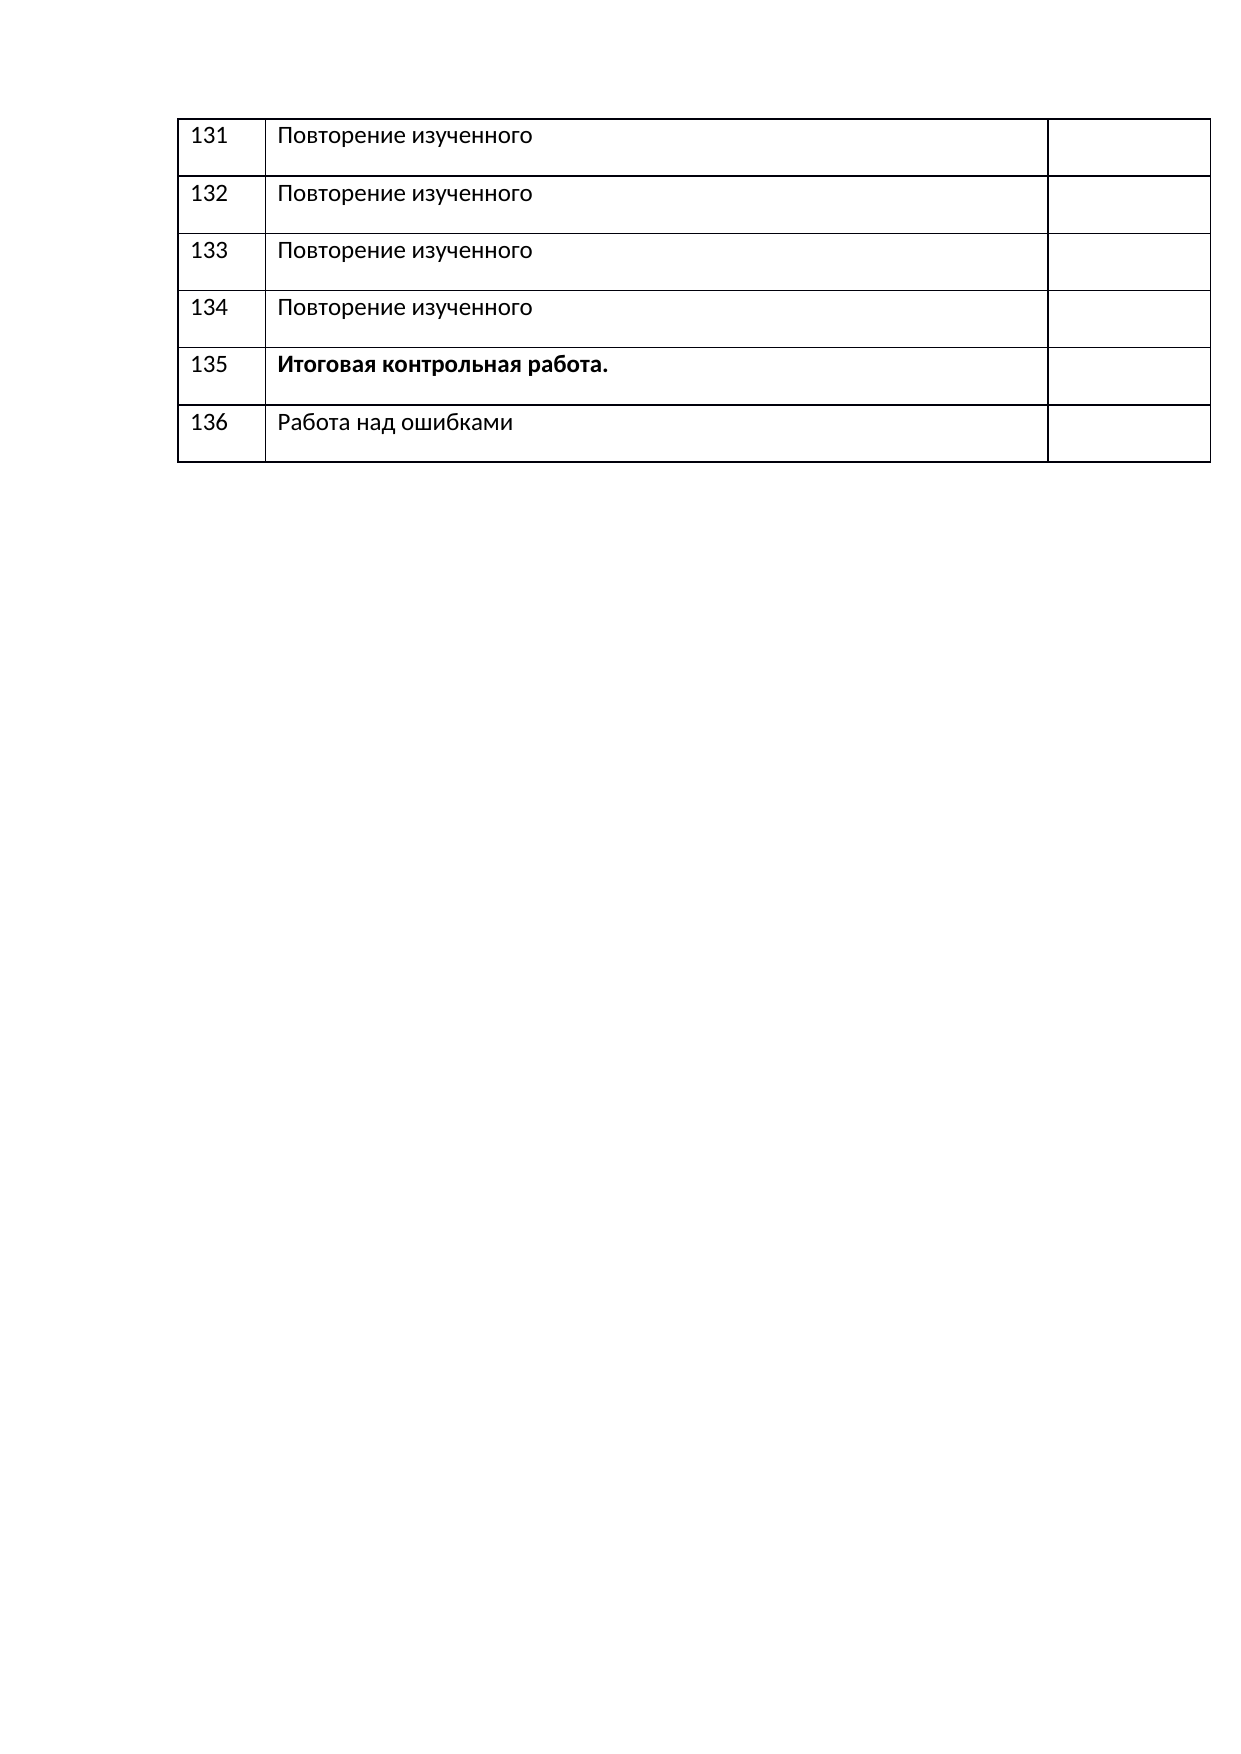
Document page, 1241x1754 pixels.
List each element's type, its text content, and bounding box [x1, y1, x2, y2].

table_cell 133 [179, 234, 265, 290]
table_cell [266, 120, 1047, 175]
table_cell [1049, 406, 1210, 461]
table_cell 136 [179, 406, 265, 461]
table_cell [1049, 348, 1210, 404]
table_cell Повторение изученного [266, 234, 1047, 290]
table_cell [1049, 291, 1210, 347]
table_cell [1049, 234, 1210, 290]
table_cell Итоговая контрольная работа. [266, 348, 1047, 404]
table_cell Повторение изученного [266, 291, 1047, 347]
table_cell Повторение изученного [266, 177, 1047, 232]
table_cell [1049, 177, 1210, 232]
table_cell 132 [179, 177, 265, 232]
table_cell 135 [179, 348, 265, 404]
table_cell 134 [179, 291, 265, 347]
table_cell [1049, 120, 1210, 175]
table_cell 131 [179, 120, 265, 175]
table_cell Работа над ошибками [266, 406, 1047, 461]
